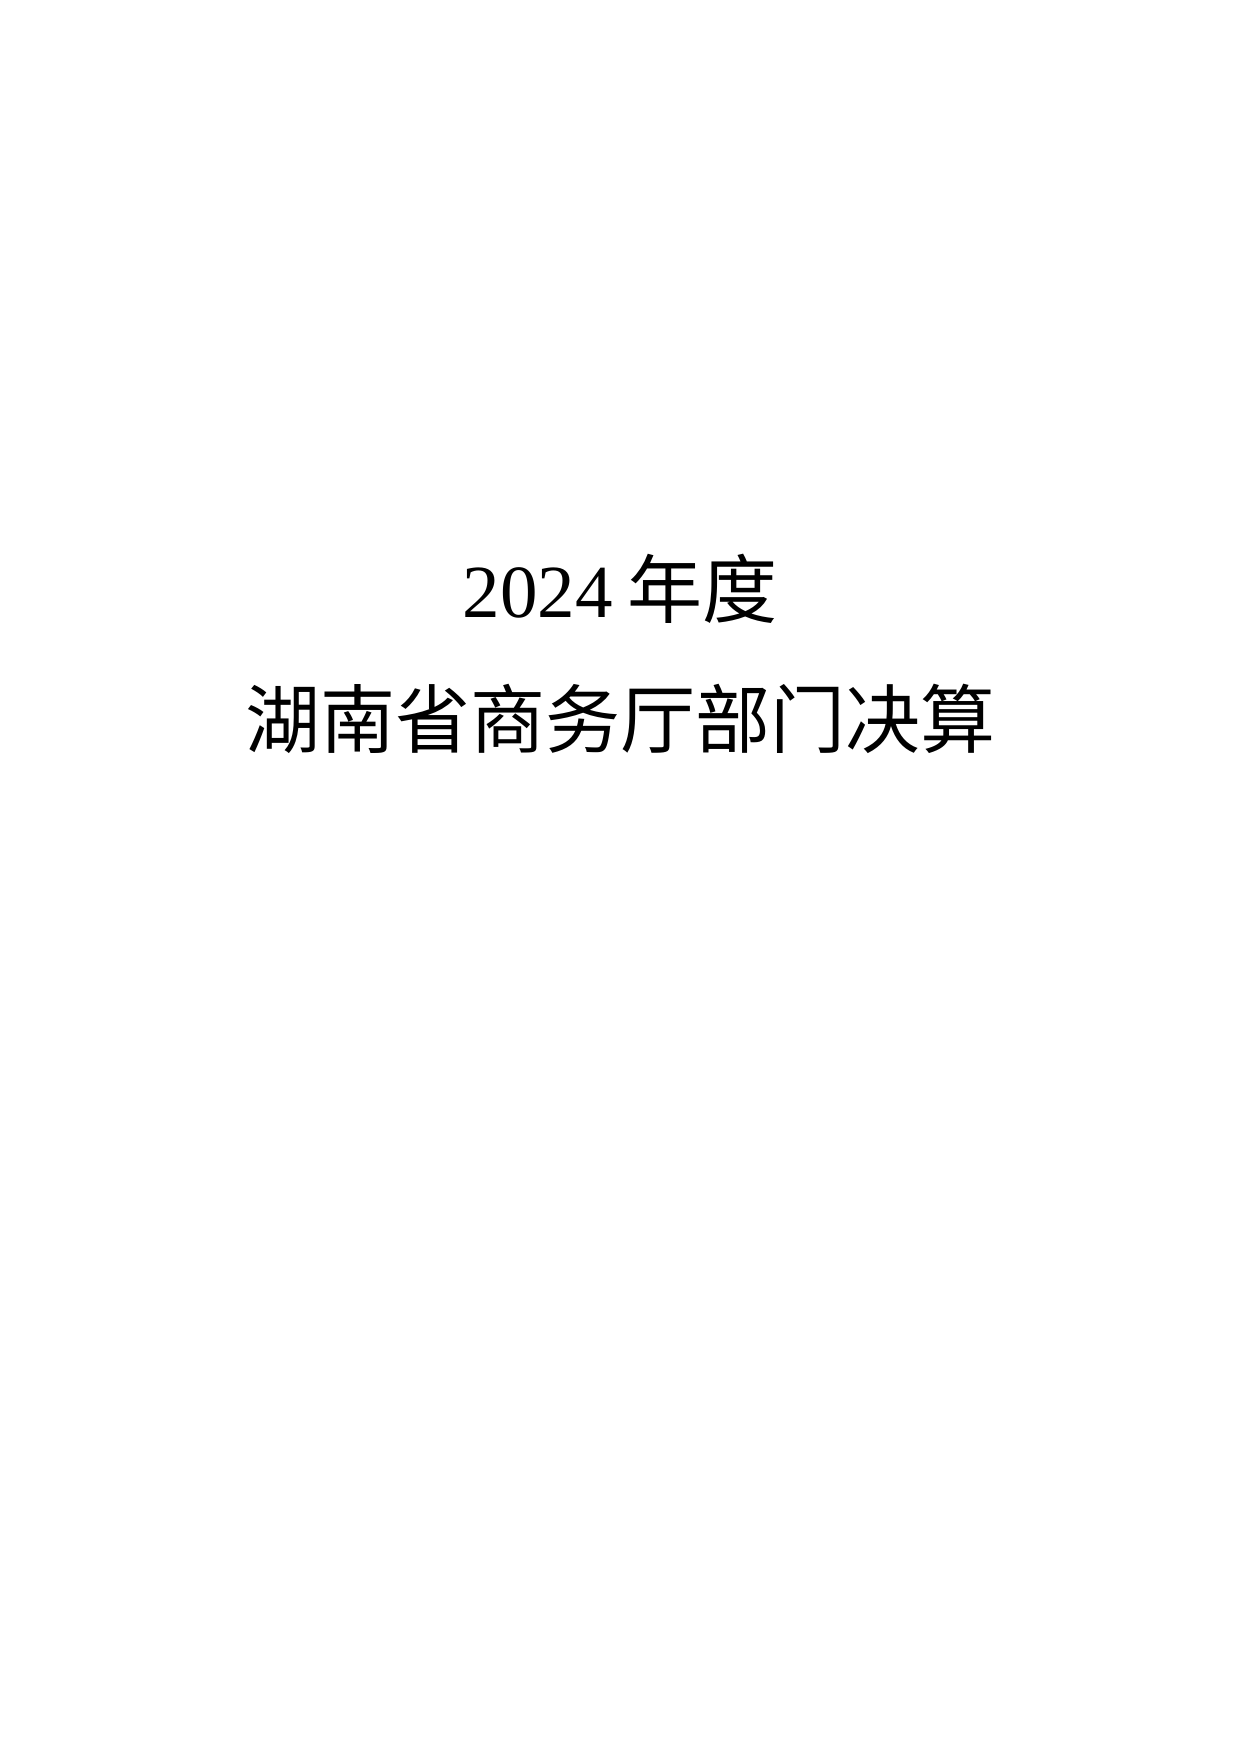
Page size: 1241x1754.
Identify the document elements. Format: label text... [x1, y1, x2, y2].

text 2024年度 [165, 519, 1075, 649]
text 湖南省商务厅部门决算 [165, 649, 1075, 779]
